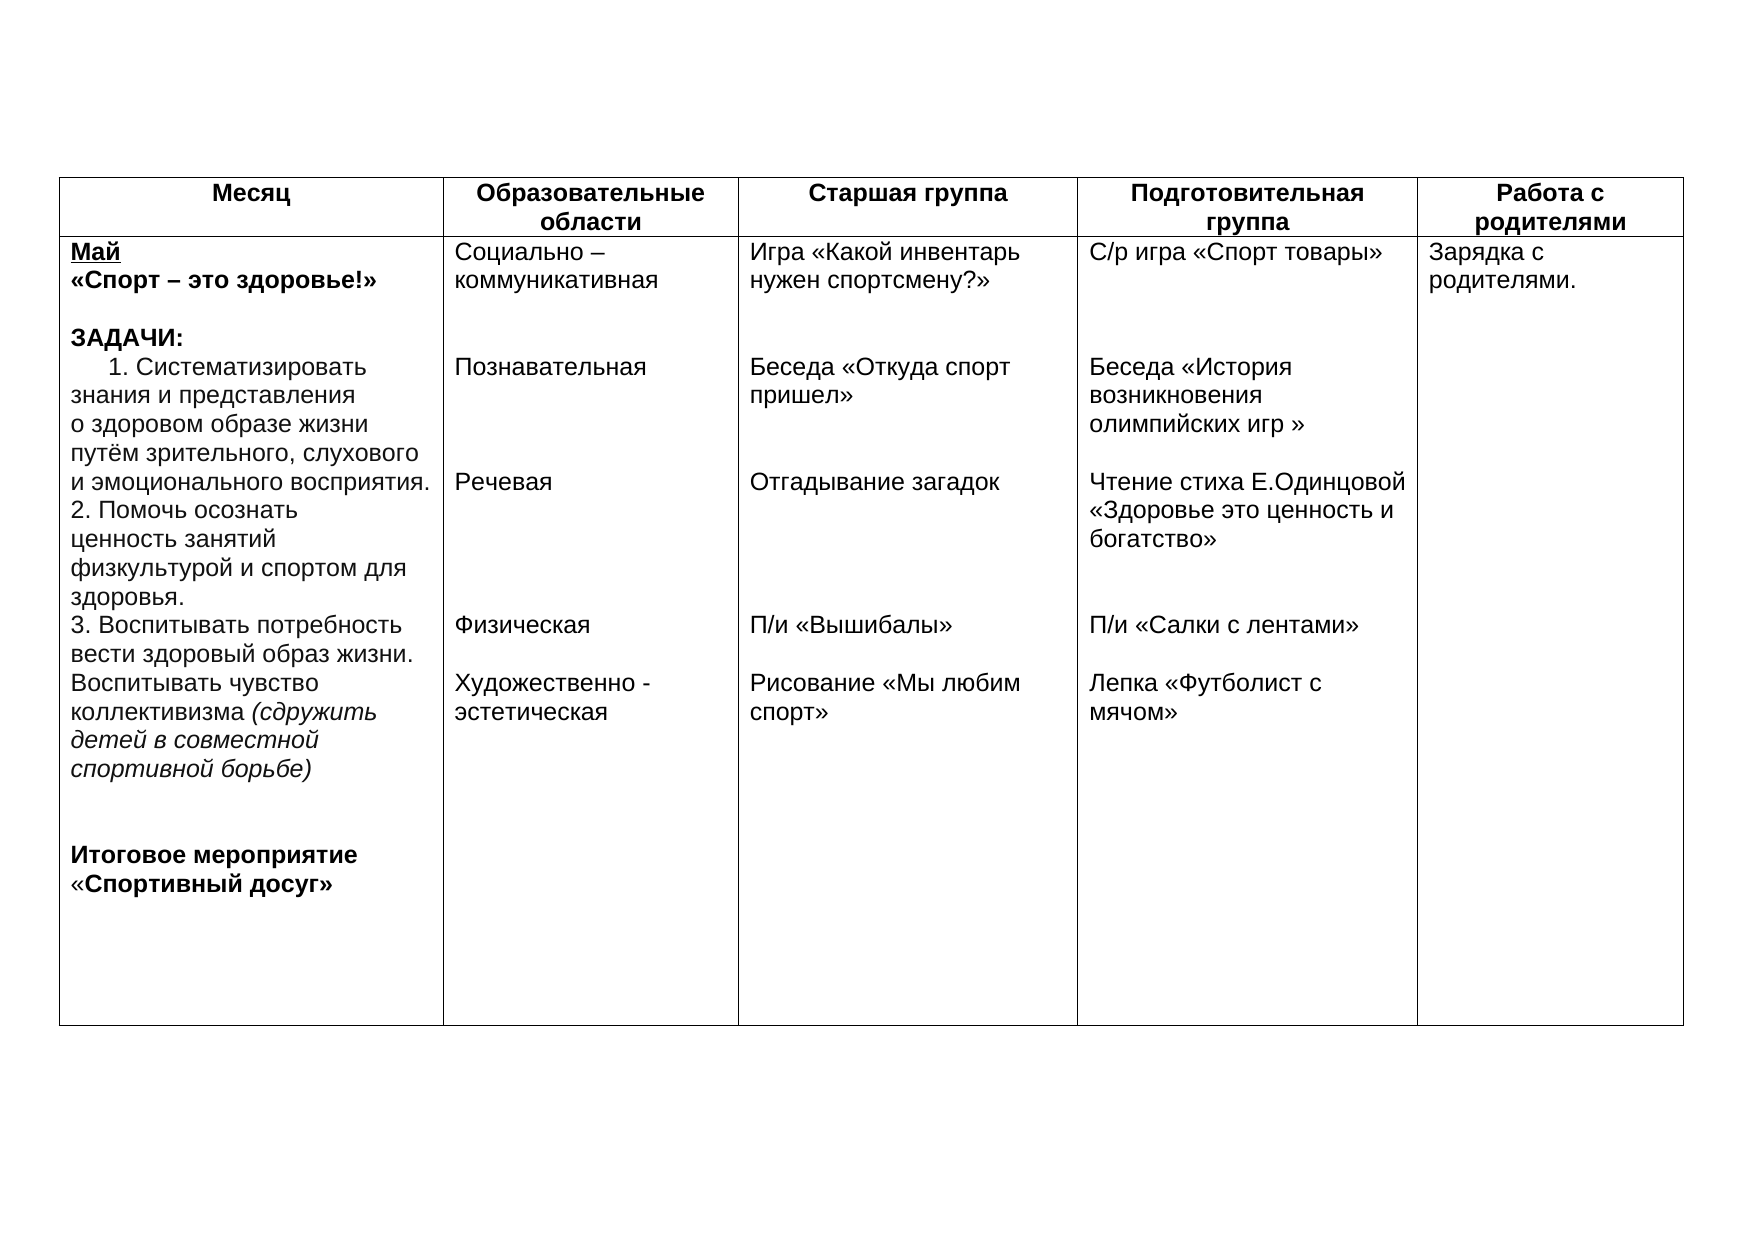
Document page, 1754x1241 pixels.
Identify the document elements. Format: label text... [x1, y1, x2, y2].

table_cell Месяц [60, 178, 443, 236]
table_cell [444, 237, 738, 1025]
table_cell Старшая группа [739, 178, 1077, 236]
table_cell Игра «Какой инвентарь нужен спортсмену?» Беседа «Откуда спорт пришел» Отгадывание загадок П/и «Вышибалы» Рисование «Мы любим спорт» [739, 237, 1077, 1025]
table_cell Зарядка с родителями. [1418, 237, 1683, 1025]
table_cell Работа с родителями [1418, 178, 1683, 236]
table_cell С/р игра «Спорт товары» Беседа «История возникновения олимпийских игр » Чтение стиха Е.Одинцовой «Здоровье это ценность и богатство» П/и «Салки с лентами» Лепка «Футболист с мячом» [1078, 237, 1417, 1025]
table_cell Образовательные области [444, 178, 738, 236]
table_cell Подготовительная группа [1078, 178, 1417, 236]
table_cell Май «Спорт – это здоровье!» ЗАДАЧИ: 1. Систематизировать знания и представления о здоровом образе жизни путём зрительного, слухового и эмоционального восприятия. 2. Помочь осознать ценность занятий физкультурой и спортом для здоровья. 3. Воспитывать потребность вести здоровый образ жизни. Воспитывать чувство коллективизма (сдружить детей в совместной спортивной борьбе) Итоговое мероприятие «Спортивный досуг» [60, 237, 443, 1025]
